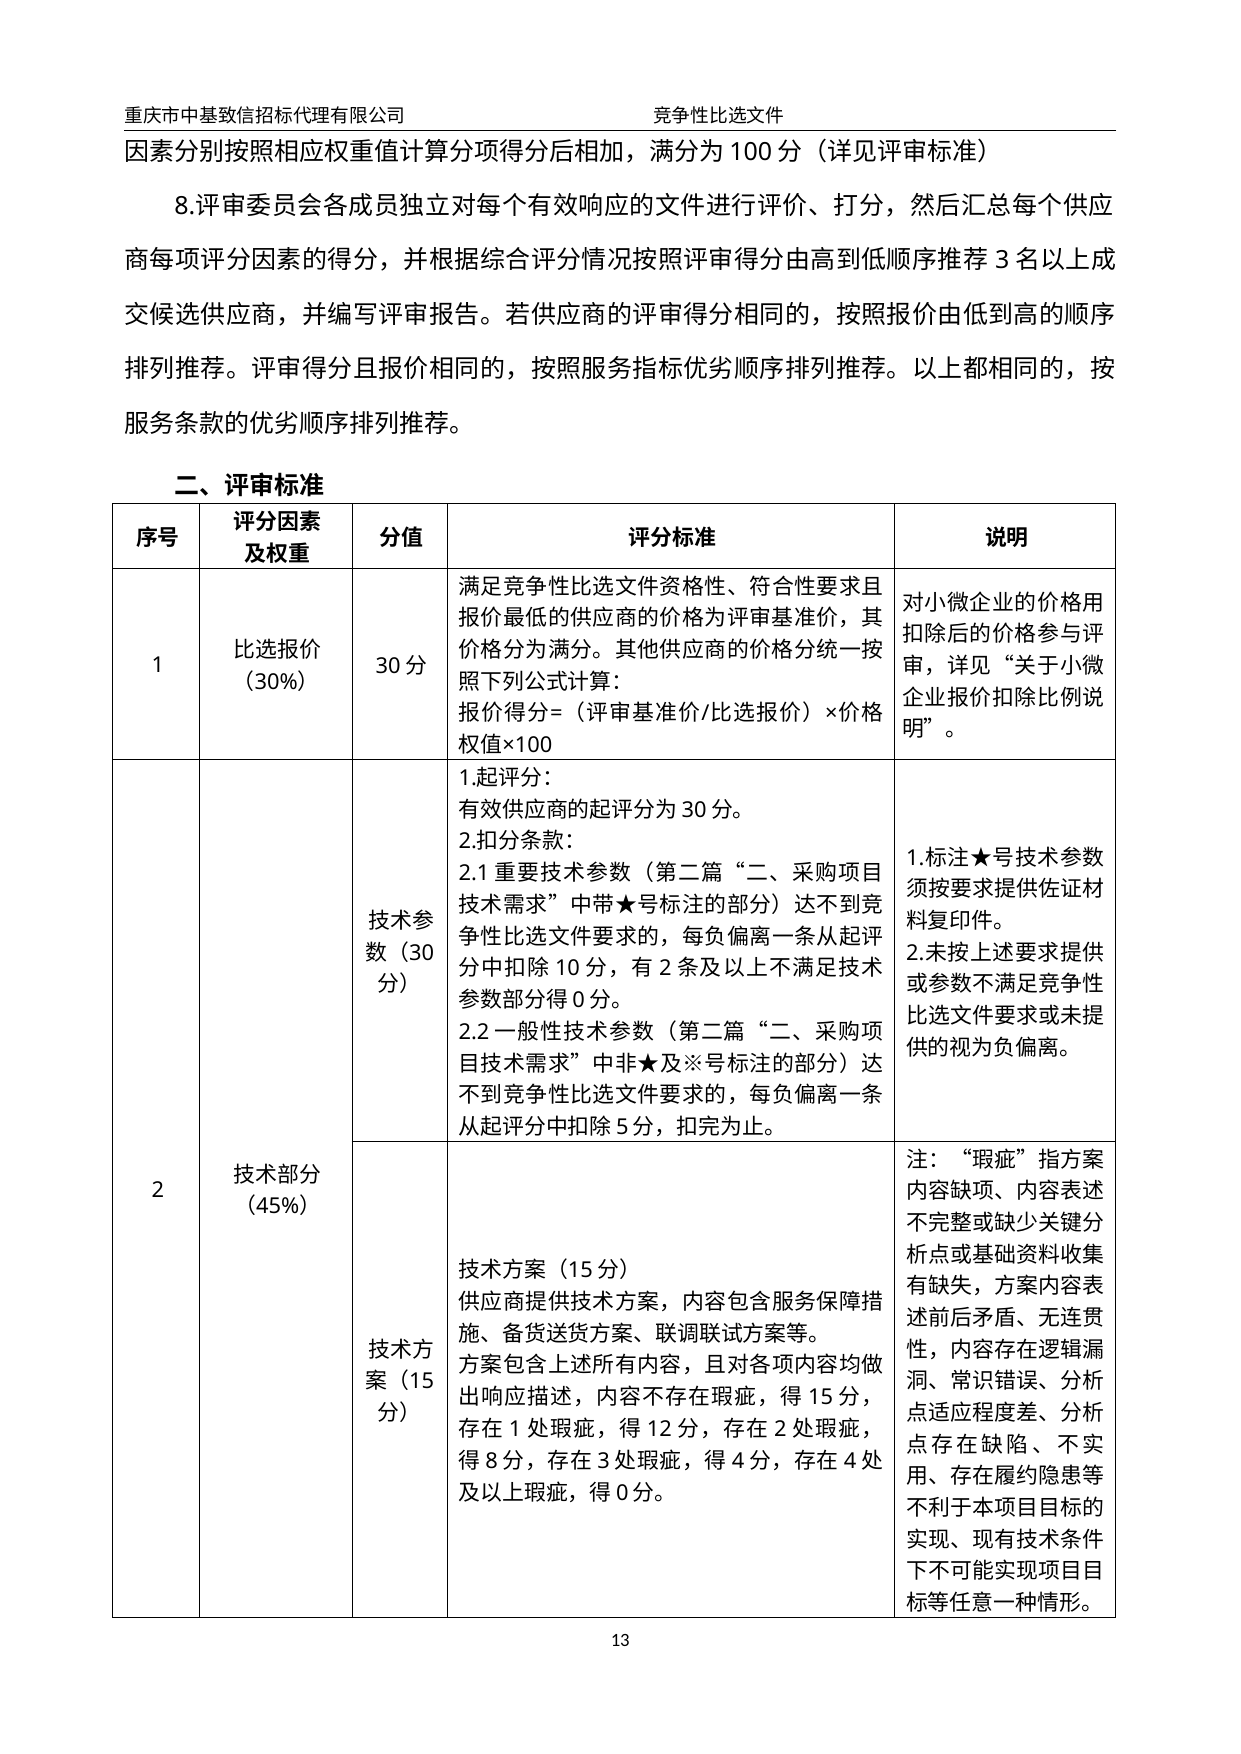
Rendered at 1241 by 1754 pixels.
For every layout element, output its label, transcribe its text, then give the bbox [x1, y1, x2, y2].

table_cell 1 [113, 569, 199, 759]
table_header 序号 [113, 504, 199, 568]
subtitle 二、评审标准 [124, 457, 1116, 503]
table_header 分值 [353, 504, 447, 568]
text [124, 131, 1116, 167]
table_cell 比选报价（30%） [200, 569, 352, 759]
table_cell 1.标注★号技术参数须按要求提供佐证材料复印件。 2.未按上述要求提供或参数不满足竞争性比选文件要求或未提供的视为负偏离。 [895, 760, 1115, 1141]
table_cell 技术方案（15分） [353, 1142, 447, 1617]
table_header 说明 [895, 504, 1115, 568]
table_cell 对小微企业的价格用扣除后的价格参与评审，详见“关于小微企业报价扣除比例说明”。 [895, 569, 1115, 759]
table_cell 技术参数（30分） [353, 760, 447, 1141]
table_header 评分因素 及权重 [200, 504, 352, 568]
table_header 评分标准 [448, 504, 894, 568]
text 8.评审委员会各成员独立对每个有效响应的文件进行评价、打分，然后汇总每个供应商每项评分因素的得分，并根据综合评分情况按照评审得分由高到低顺序推荐3名以上成交候选供应商，并编写评审报告。若供应商的评审得分相同的，按照报价由低到高的顺序排列推荐。评审得分且报价相同的，按照服务指标优劣顺序排列推荐。以上都相同的，按服务条款的优劣顺序排列推荐。 [124, 186, 1116, 439]
table_cell 30分 [353, 569, 447, 759]
table_cell 技术部分 （45%） [200, 760, 352, 1617]
table_cell 1.起评分： 有效供应商的起评分为30分。 2.扣分条款： 2.1重要技术参数（第二篇“二、采购项目技术需求”中带★号标注的部分）达不到竞争性比选文件要求的，每负偏离一条从起评分中扣除10分，有2条及以上不满足技术参数部分得0分。 2.2一般性技术参数（第二篇“二、采购项目技术需求”中非★及※号标注的部分）达不到竞争性比选文件要求的，每负偏离一条从起评分中扣除5分，扣完为止。 [448, 760, 894, 1141]
table_cell 2 [113, 760, 199, 1617]
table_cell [895, 1142, 1115, 1617]
table_cell 满足竞争性比选文件资格性、符合性要求且报价最低的供应商的价格为评审基准价，其价格分为满分。其他供应商的价格分统一按照下列公式计算： 报价得分=（评审基准价/比选报价）×价格权值×100 [448, 569, 894, 759]
table_cell 技术方案（15分） 供应商提供技术方案，内容包含服务保障措施、备货送货方案、联调联试方案等。 方案包含上述所有内容，且对各项内容均做出响应描述，内容不存在瑕疵，得15分，存在1处瑕疵，得12分，存在2处瑕疵，得8分，存在3处瑕疵，得4分，存在4处及以上瑕疵，得0分。 [448, 1142, 894, 1617]
